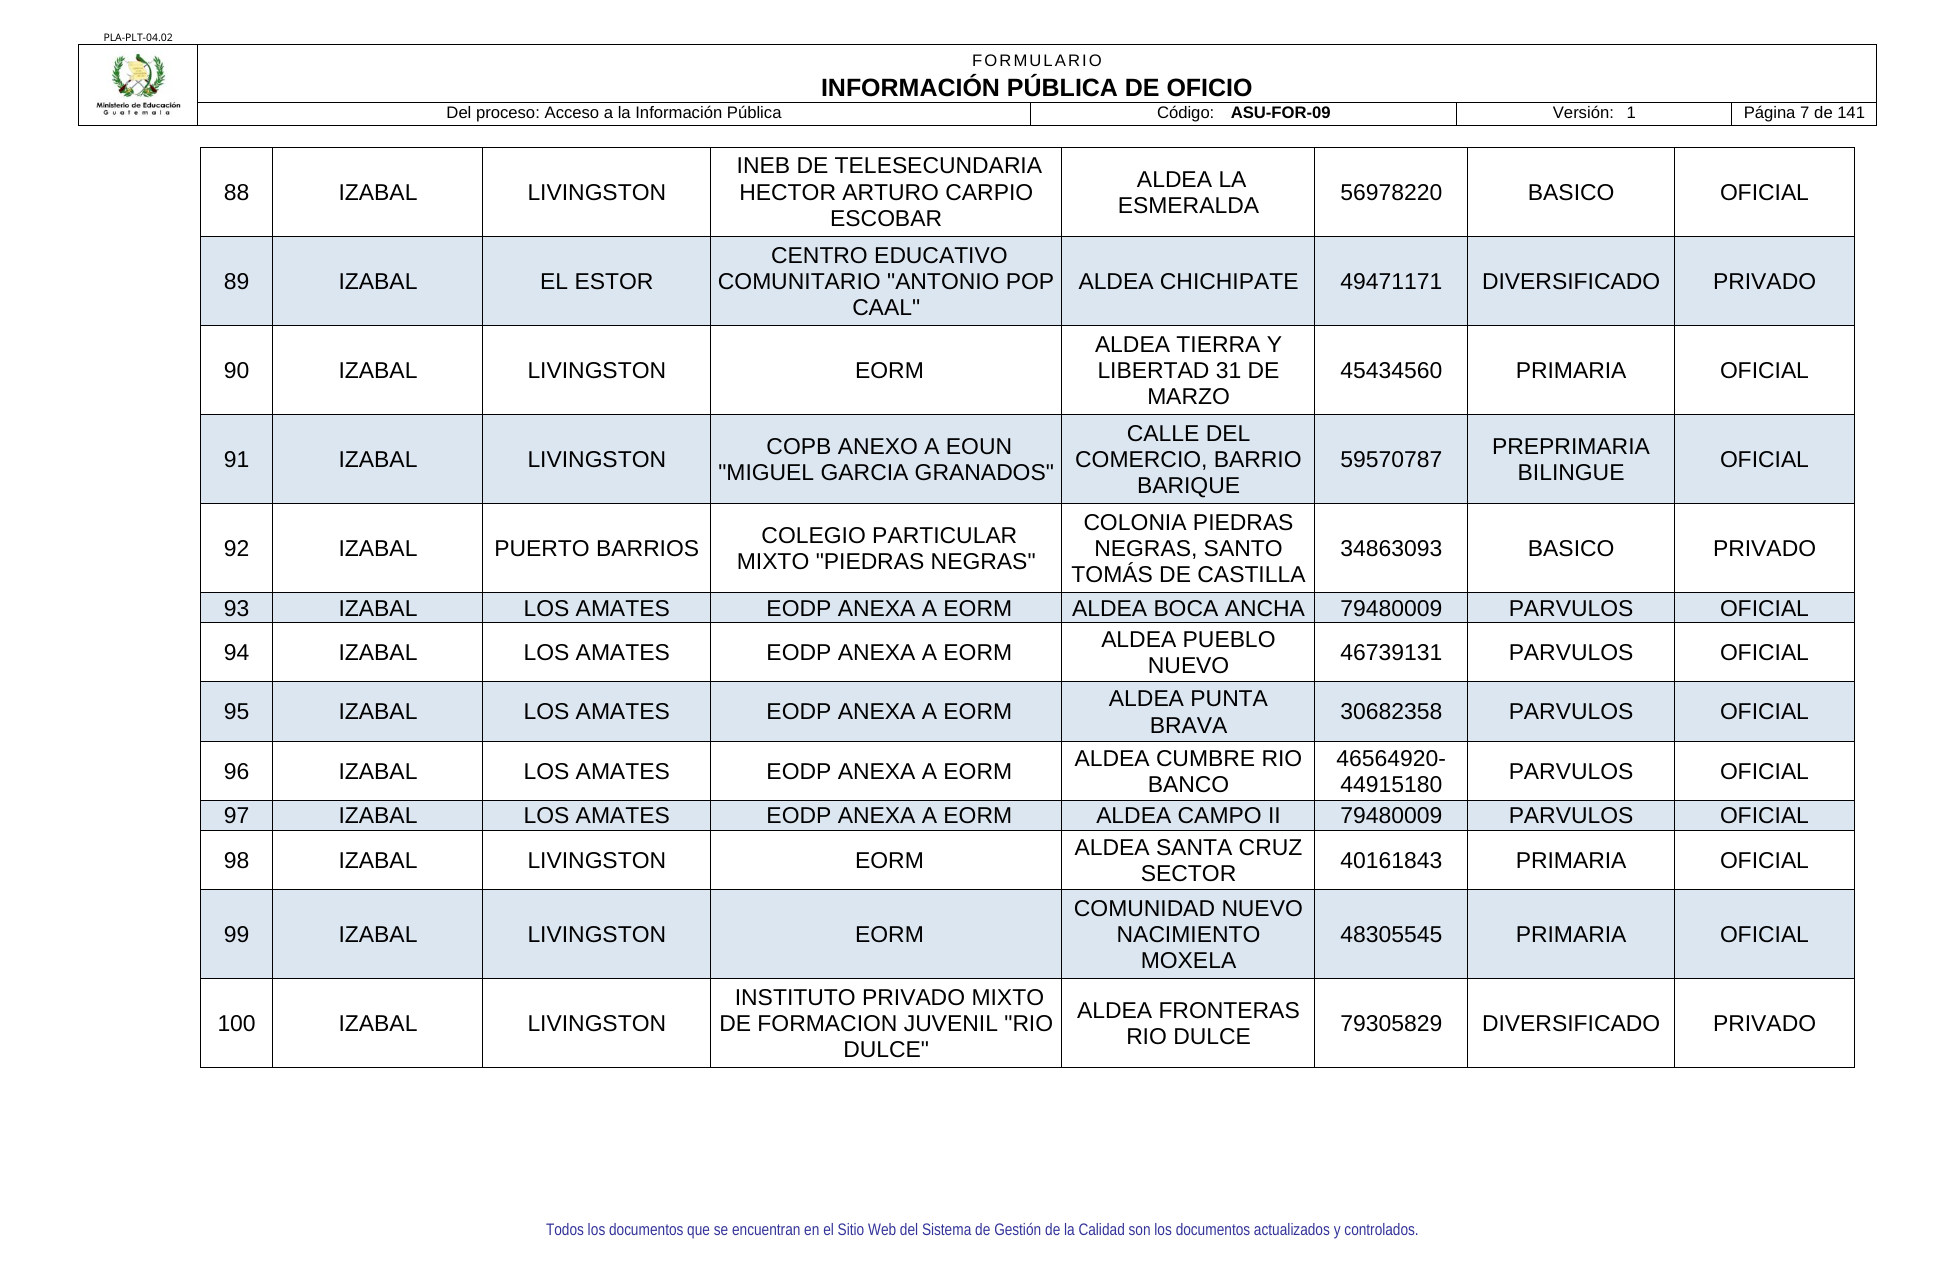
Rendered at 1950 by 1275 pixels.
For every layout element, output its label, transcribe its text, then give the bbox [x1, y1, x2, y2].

table_cell IZABAL [273, 623, 482, 681]
table_cell ALDEA FRONTERAS RIO DULCE [1062, 979, 1314, 1067]
table_cell LIVINGSTON [483, 831, 710, 889]
table_cell 48305545 [1315, 890, 1467, 978]
table_cell COLONIA PIEDRAS NEGRAS, SANTO TOMÁS DE CASTILLA [1062, 504, 1314, 592]
table_cell IZABAL [273, 148, 482, 236]
table_cell IZABAL [273, 504, 482, 592]
table_cell OFICIAL [1675, 326, 1854, 414]
table_cell ALDEA TIERRA Y LIBERTAD 31 DE MARZO [1062, 326, 1314, 414]
table_cell IZABAL [273, 890, 482, 978]
table_cell 96 [201, 742, 272, 800]
table_cell ALDEA PUEBLO NUEVO [1062, 623, 1314, 681]
table_cell IZABAL [273, 979, 482, 1067]
table_cell 88 [201, 148, 272, 236]
table_cell 95 [201, 682, 272, 741]
table_cell 79480009 [1315, 801, 1467, 830]
table_cell PRIVADO [1675, 979, 1854, 1067]
table_cell DIVERSIFICADO [1468, 979, 1674, 1067]
table_cell LOS AMATES [483, 801, 710, 830]
table_cell EODP ANEXA A EORM [711, 742, 1061, 800]
table_cell IZABAL [273, 742, 482, 800]
table_cell 30682358 [1315, 682, 1467, 741]
table_cell 92 [201, 504, 272, 592]
table_cell PARVULOS [1468, 742, 1674, 800]
table_cell EODP ANEXA A EORM [711, 623, 1061, 681]
table_cell 98 [201, 831, 272, 889]
table_cell CENTRO EDUCATIVO COMUNITARIO "ANTONIO POP CAAL" [711, 237, 1061, 325]
table_cell 100 [201, 979, 272, 1067]
table_cell 49471171 [1315, 237, 1467, 325]
table_cell BASICO [1468, 148, 1674, 236]
table_cell EORM [711, 831, 1061, 889]
table_cell 79305829 [1315, 979, 1467, 1067]
table_cell 56978220 [1315, 148, 1467, 236]
table_cell 40161843 [1315, 831, 1467, 889]
table_cell PARVULOS [1468, 801, 1674, 830]
table_cell COMUNIDAD NUEVO NACIMIENTO MOXELA [1062, 890, 1314, 978]
table_cell 59570787 [1315, 415, 1467, 503]
table_cell LIVINGSTON [483, 326, 710, 414]
table_cell INEB DE TELESECUNDARIA HECTOR ARTURO CARPIO ESCOBAR [711, 148, 1061, 236]
table_cell CALLE DEL COMERCIO, BARRIO BARIQUE [1062, 415, 1314, 503]
table_cell 90 [201, 326, 272, 414]
table_cell 93 [201, 593, 272, 622]
table_cell COPB ANEXO A EOUN "MIGUEL GARCIA GRANADOS" [711, 415, 1061, 503]
picture [95, 51, 181, 117]
table_cell EODP ANEXA A EORM [711, 801, 1061, 830]
table_cell IZABAL [273, 326, 482, 414]
table_cell PUERTO BARRIOS [483, 504, 710, 592]
table_cell OFICIAL [1675, 148, 1854, 236]
table_cell 99 [201, 890, 272, 978]
table_cell LIVINGSTON [483, 890, 710, 978]
table_cell PREPRIMARIA BILINGUE [1468, 415, 1674, 503]
table_cell INSTITUTO PRIVADO MIXTO DE FORMACION JUVENIL "RIO DULCE" [711, 979, 1061, 1067]
table_cell EORM [711, 326, 1061, 414]
table_cell OFICIAL [1675, 831, 1854, 889]
table_cell IZABAL [273, 682, 482, 741]
table_cell LIVINGSTON [483, 148, 710, 236]
table_cell LIVINGSTON [483, 415, 710, 503]
table_cell 97 [201, 801, 272, 830]
table_cell ALDEA PUNTA BRAVA [1062, 682, 1314, 741]
table_cell ALDEA CHICHIPATE [1062, 237, 1314, 325]
table_cell LIVINGSTON [483, 979, 710, 1067]
table_cell PRIVADO [1675, 504, 1854, 592]
table_cell OFICIAL [1675, 623, 1854, 681]
table_cell OFICIAL [1675, 593, 1854, 622]
table_cell IZABAL [273, 415, 482, 503]
table_cell EL ESTOR [483, 237, 710, 325]
table_cell PARVULOS [1468, 593, 1674, 622]
table_cell ALDEA CAMPO II [1062, 801, 1314, 830]
table_cell 46739131 [1315, 623, 1467, 681]
table_cell ALDEA LA ESMERALDA [1062, 148, 1314, 236]
table_cell OFICIAL [1675, 890, 1854, 978]
table_cell LOS AMATES [483, 623, 710, 681]
table_cell COLEGIO PARTICULAR MIXTO "PIEDRAS NEGRAS" [711, 504, 1061, 592]
table_cell PRIMARIA [1468, 831, 1674, 889]
table_cell 45434560 [1315, 326, 1467, 414]
table_cell EORM [711, 890, 1061, 978]
table_cell 34863093 [1315, 504, 1467, 592]
table_cell IZABAL [273, 801, 482, 830]
table_cell ALDEA BOCA ANCHA [1062, 593, 1314, 622]
table_cell LOS AMATES [483, 742, 710, 800]
table_cell 94 [201, 623, 272, 681]
table_cell LOS AMATES [483, 682, 710, 741]
table_cell BASICO [1468, 504, 1674, 592]
table_cell IZABAL [273, 593, 482, 622]
table_cell 89 [201, 237, 272, 325]
table_cell IZABAL [273, 237, 482, 325]
table_cell OFICIAL [1675, 742, 1854, 800]
table_cell IZABAL [273, 831, 482, 889]
table_cell 79480009 [1315, 593, 1467, 622]
table_cell PRIMARIA [1468, 890, 1674, 978]
table_cell OFICIAL [1675, 415, 1854, 503]
table_cell EODP ANEXA A EORM [711, 593, 1061, 622]
table_cell ALDEA CUMBRE RIO BANCO [1062, 742, 1314, 800]
table_cell OFICIAL [1675, 801, 1854, 830]
table_cell PRIVADO [1675, 237, 1854, 325]
table_cell LOS AMATES [483, 593, 710, 622]
table_cell PRIMARIA [1468, 326, 1674, 414]
table_cell PARVULOS [1468, 623, 1674, 681]
table_cell OFICIAL [1675, 682, 1854, 741]
table_cell PARVULOS [1468, 682, 1674, 741]
table_cell DIVERSIFICADO [1468, 237, 1674, 325]
table_cell 46564920-44915180 [1315, 742, 1467, 800]
table_cell EODP ANEXA A EORM [711, 682, 1061, 741]
table_cell ALDEA SANTA CRUZ SECTOR [1062, 831, 1314, 889]
table_cell 91 [201, 415, 272, 503]
